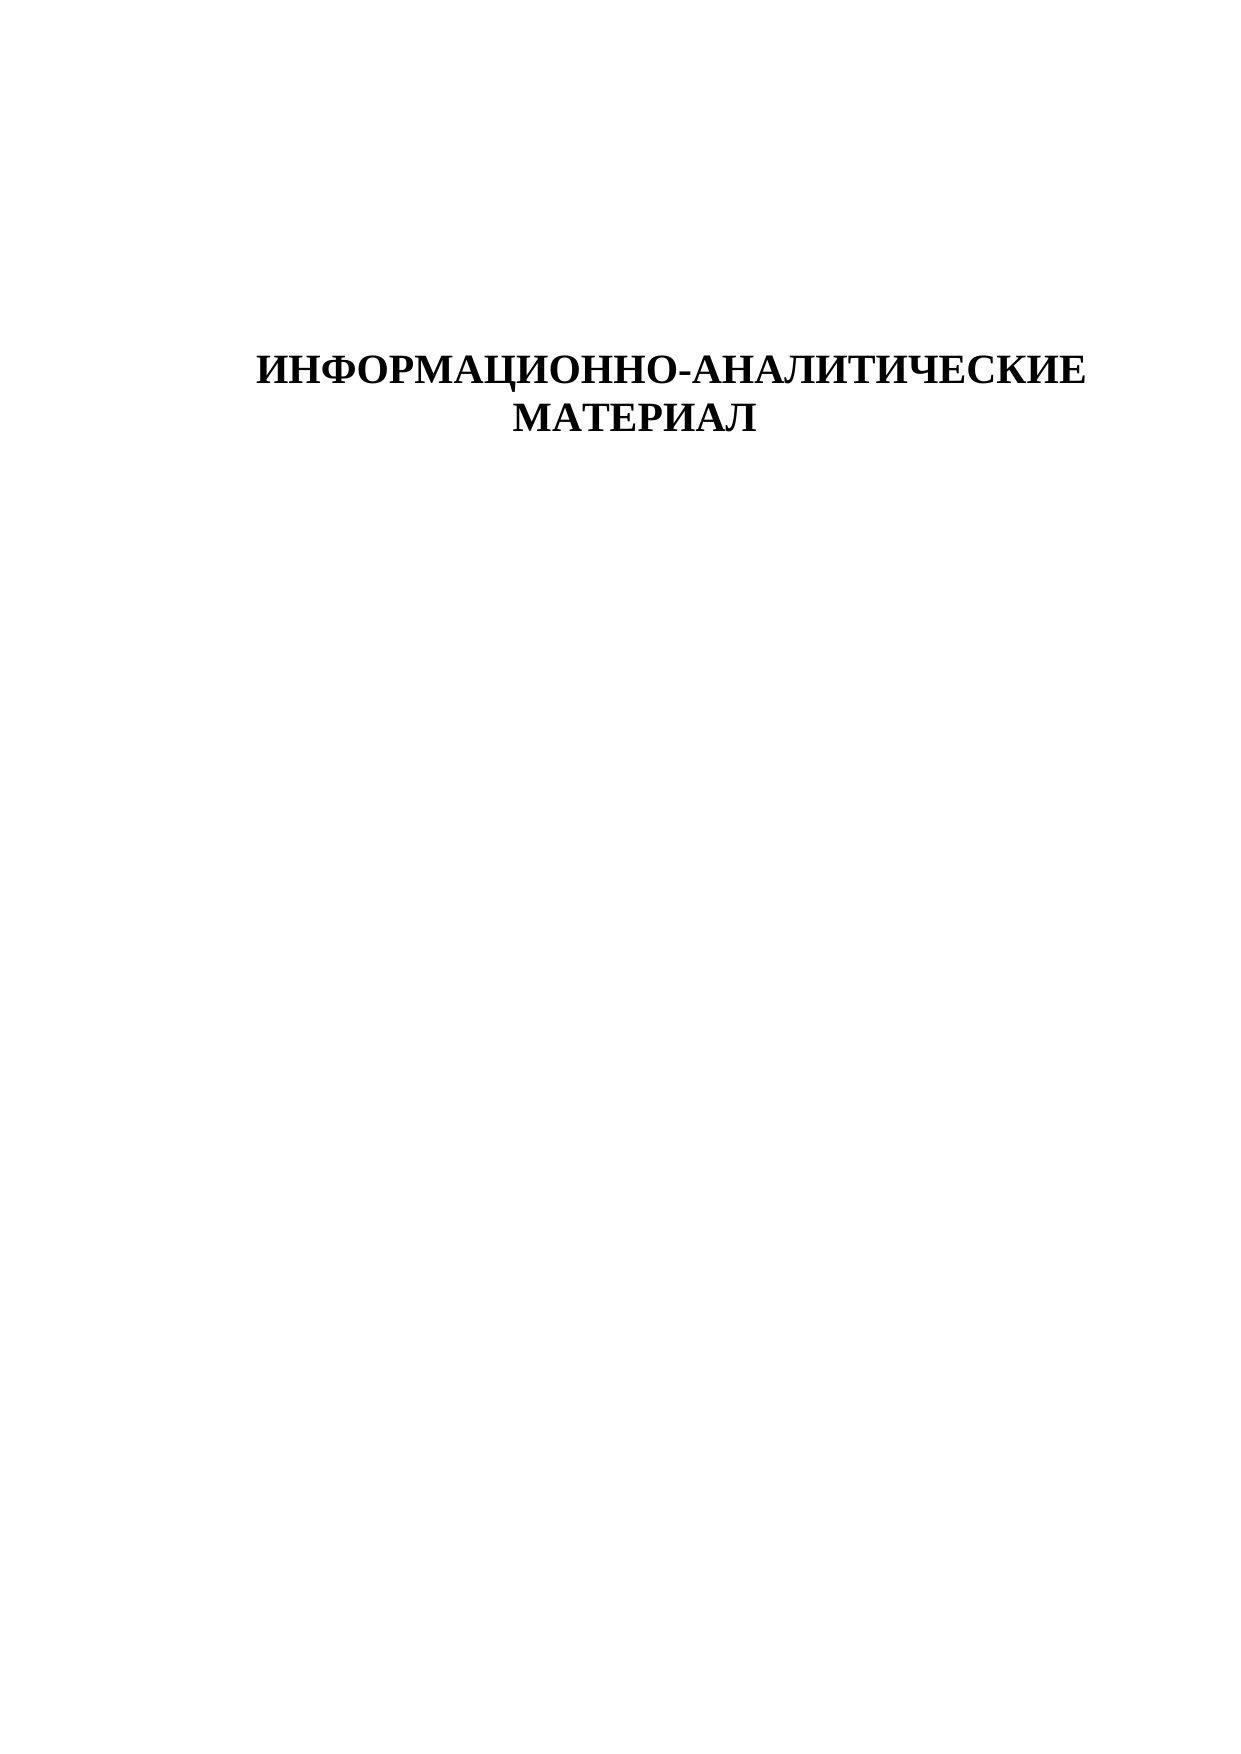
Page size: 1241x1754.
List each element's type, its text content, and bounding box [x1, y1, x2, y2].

text ИНФОРМАЦИОННО-АНАЛИТИЧЕСКИЕ МАТЕРИАЛ [146, 344, 1123, 440]
